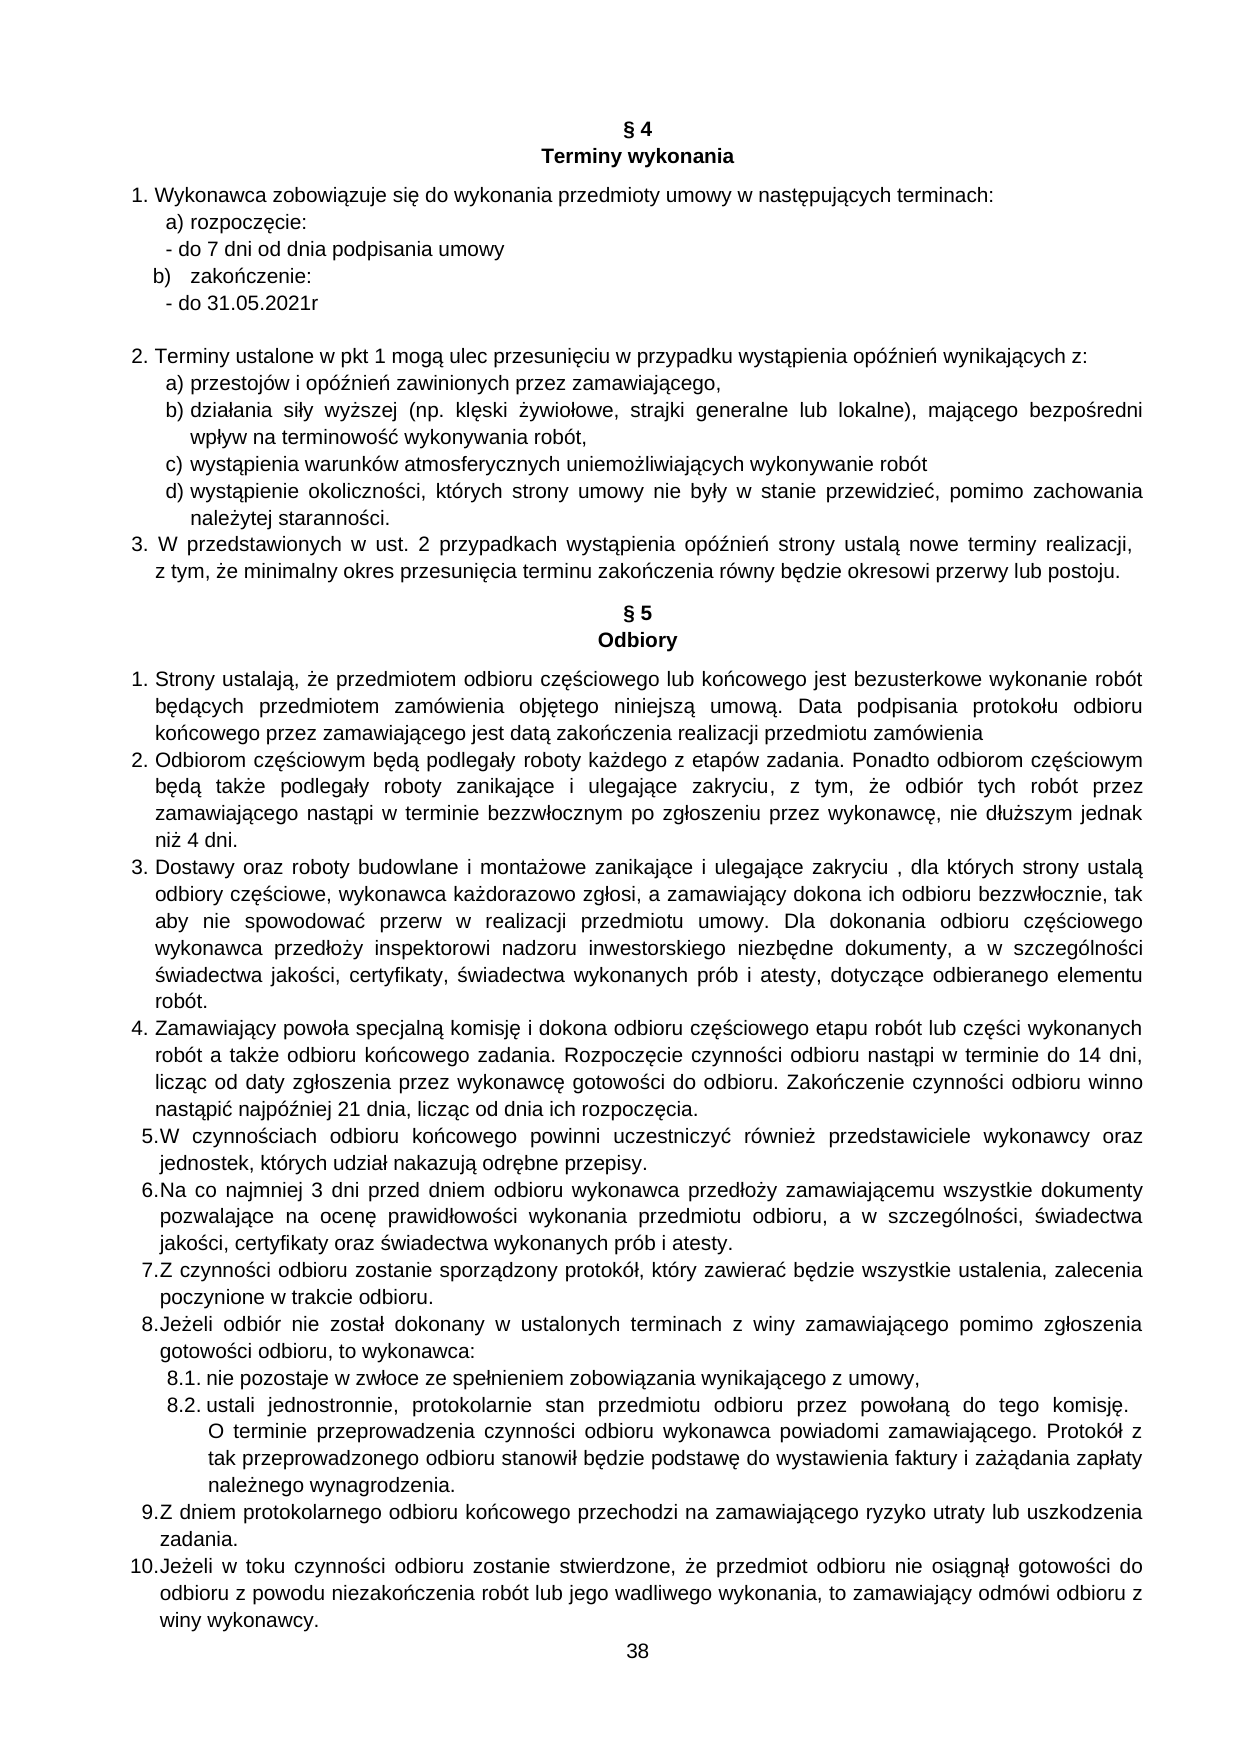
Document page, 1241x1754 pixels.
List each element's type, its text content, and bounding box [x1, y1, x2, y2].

text 6. Na co najmniej 3 dni przed dniem odbioru wykonawca przedłoży zamawiającemu wszystkie dokumenty pozwalające na ocenę prawidłowości wykonania przedmiotu odbioru, a w szczególności, świadectwa jakości, certyfikaty oraz świadectwa wykonanych prób i atesty. [130, 1174, 1144, 1255]
text 3. Dostawy oraz roboty budowlane i montażowe zanikające i ulegające zakryciu , dla których strony ustalą odbiory częściowe, wykonawca każdorazowo zgłosi, a zamawiający dokona ich odbioru bezzwłocznie, tak aby nie spowodować przerw w realizacji przedmiotu umowy. Dla dokonania odbioru częściowego wykonawca przedłoży inspektorowi nadzoru inwestorskiego niezbędne dokumenty, a w szczególności świadectwa jakości, certyfikaty, świadectwa wykonanych prób i atesty, dotyczące odbieranego elementu robót. [131, 852, 1144, 1013]
text a) przestojów i opóźnień zawinionych przez zamawiającego, [165, 368, 1144, 395]
text 3. W przedstawionych w ust. 2 przypadkach wystąpienia opóźnień strony ustalą nowe terminy realizacji, z tym, że minimalny okres przesunięcia terminu zakończenia równy będzie okresowi przerwy lub postoju. [131, 529, 1144, 583]
text a) rozpoczęcie: [165, 207, 1144, 234]
text 1. Strony ustalają, że przedmiotem odbioru częściowego lub końcowego jest bezusterkowe wykonanie robót będących przedmiotem zamówienia objętego niniejszą umową. Data podpisania protokołu odbioru końcowego przez zamawiającego jest datą zakończenia realizacji przedmiotu zamówienia [131, 664, 1144, 744]
text 9. Z dniem protokolarnego odbioru końcowego przechodzi na zamawiającego ryzyko utraty lub uszkodzenia zadania. [130, 1497, 1144, 1551]
text - do 7 dni od dnia podpisania umowy [165, 234, 1144, 261]
text 7. Z czynności odbioru zostanie sporządzony protokół, który zawierać będzie wszystkie ustalenia, zalecenia poczynione w trakcie odbioru. [130, 1255, 1144, 1309]
list zakończenie: [153, 261, 1144, 287]
text d) wystąpienie okoliczności, których strony umowy nie były w stanie przewidzieć, pomimo zachowania należytej staranności. [165, 476, 1144, 529]
text § 5 Odbiory [131, 598, 1144, 652]
text 10. Jeżeli w toku czynności odbioru zostanie stwierdzone, że przedmiot odbioru nie osiągnął gotowości do odbioru z powodu niezakończenia robót lub jego wadliwego wykonania, to zamawiający odmówi odbioru z winy wykonawcy. [130, 1551, 1144, 1631]
text 5. W czynnościach odbioru końcowego powinni uczestniczyć również przedstawiciele wykonawcy oraz jednostek, których udział nakazują odrębne przepisy. [130, 1121, 1144, 1174]
text 2. Terminy ustalone w pkt 1 mogą ulec przesunięciu w przypadku wystąpienia opóźnień wynikających z: [131, 341, 1144, 368]
text 8.2. ustali jednostronnie, protokolarnie stan przedmiotu odbioru przez powołaną do tego komisję. O terminie przeprowadzenia czynności odbioru wykonawca powiadomi zamawiającego. Protokół z tak przeprowadzonego odbioru stanowił będzie podstawę do wystawienia faktury i zażądania zapłaty należnego wynagrodzenia. [167, 1389, 1144, 1497]
text 8. Jeżeli odbiór nie został dokonany w ustalonych terminach z winy zamawiającego pomimo zgłoszenia gotowości odbioru, to wykonawca: [130, 1309, 1144, 1363]
text 8.1. nie pozostaje w zwłoce ze spełnieniem zobowiązania wynikającego z umowy, [167, 1363, 1144, 1389]
text - do 31.05.2021r [165, 287, 1144, 314]
text 1. Wykonawca zobowiązuje się do wykonania przedmioty umowy w następujących terminach: [131, 180, 1144, 207]
text c) wystąpienia warunków atmosferycznych uniemożliwiających wykonywanie robót [165, 449, 1144, 476]
text § 4 Terminy wykonania [131, 114, 1144, 167]
text 4. Zamawiający powoła specjalną komisję i dokona odbioru częściowego etapu robót lub części wykonanych robót a także odbioru końcowego zadania. Rozpoczęcie czynności odbioru nastąpi w terminie do 14 dni, licząc od daty zgłoszenia przez wykonawcę gotowości do odbioru. Zakończenie czynności odbioru winno nastąpić najpóźniej 21 dnia, licząc od dnia ich rozpoczęcia. [131, 1013, 1144, 1121]
text b) działania siły wyższej (np. klęski żywiołowe, strajki generalne lub lokalne), mającego bezpośredni wpływ na terminowość wykonywania robót, [165, 395, 1144, 449]
text 2. Odbiorom częściowym będą podlegały roboty każdego z etapów zadania. Ponadto odbiorom częściowym będą także podlegały roboty zanikające i ulegające zakryciu, z tym, że odbiór tych robót przez zamawiającego nastąpi w terminie bezzwłocznym po zgłoszeniu przez wykonawcę, nie dłuższym jednak niż 4 dni. [131, 744, 1144, 852]
